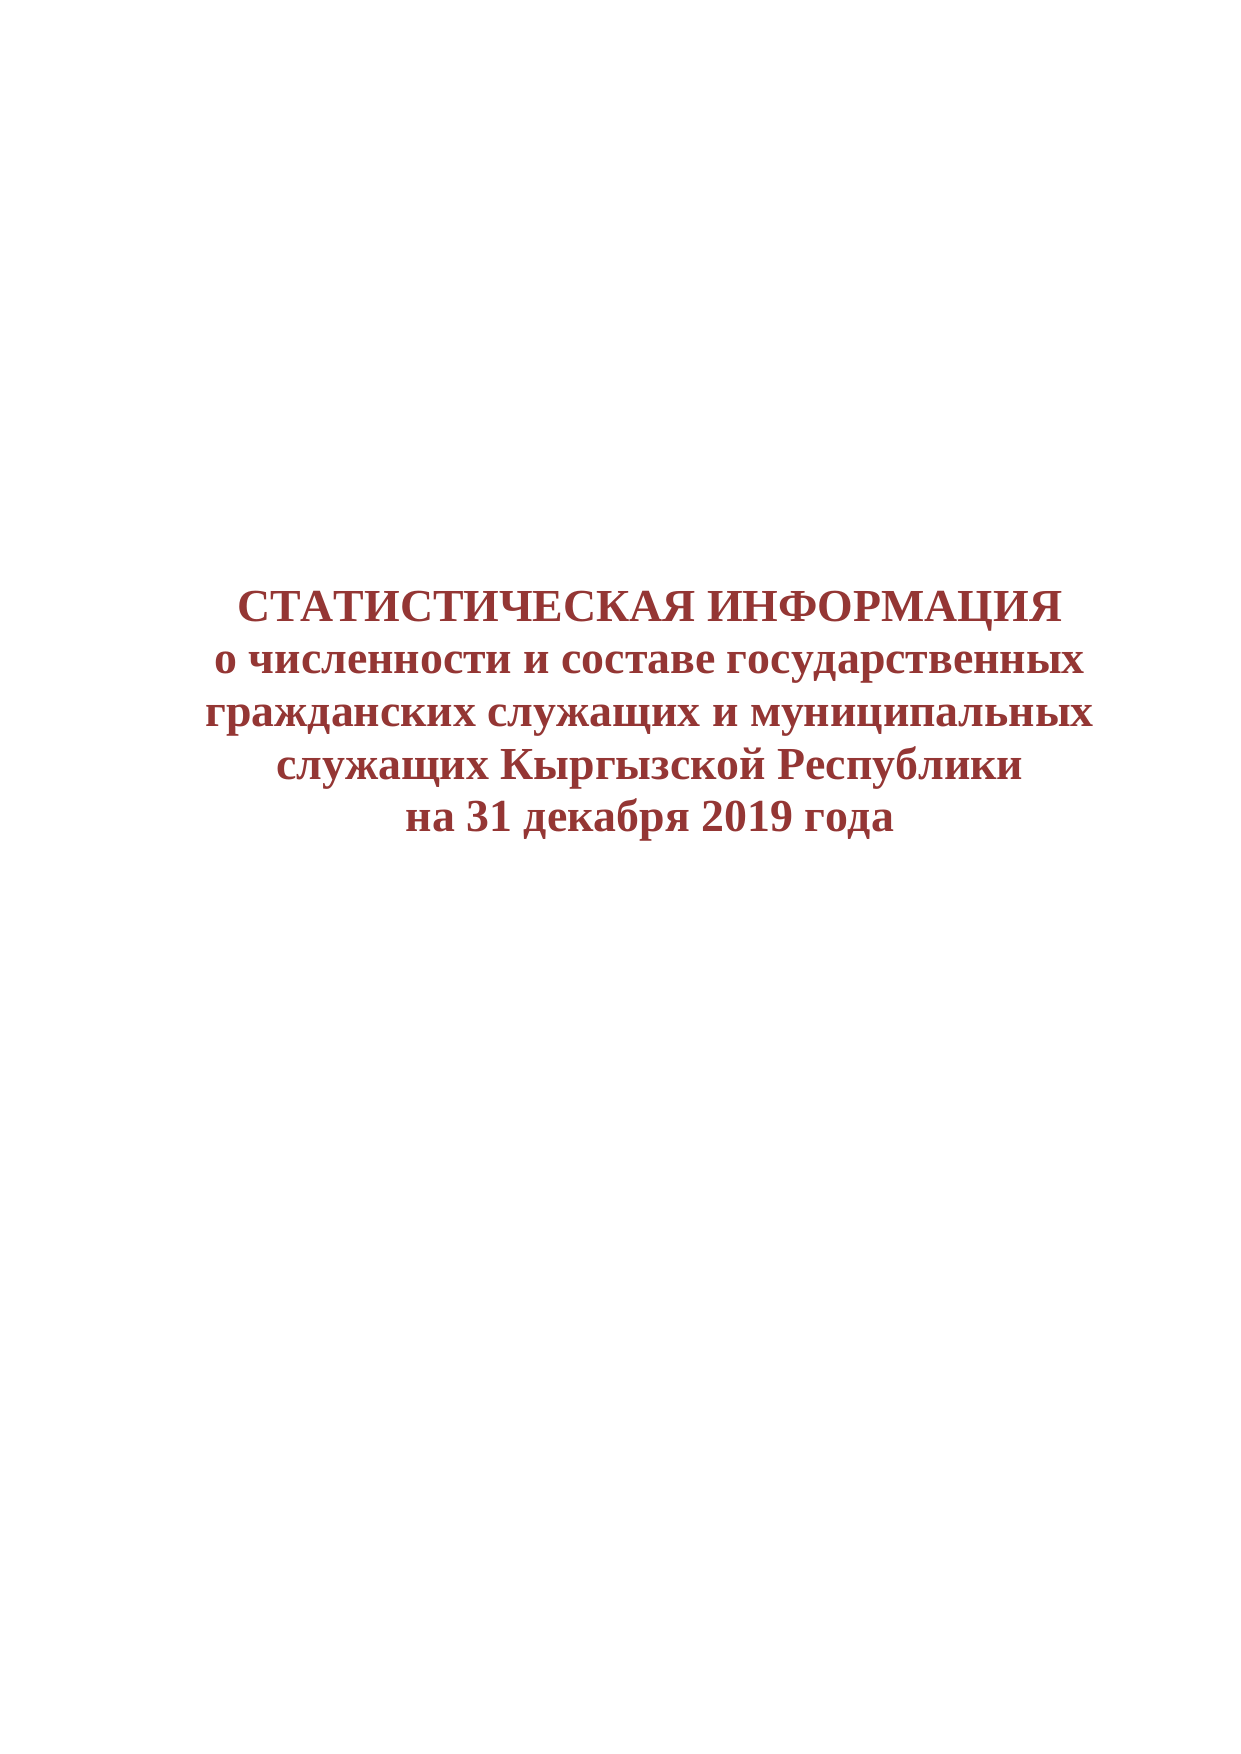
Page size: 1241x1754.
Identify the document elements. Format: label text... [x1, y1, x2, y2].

text СТАТИСТИЧЕСКАЯ ИНФОРМАЦИЯ [148, 578, 1152, 631]
text на 31 декабря 2019 года [148, 789, 1152, 842]
text о численности и составе государственных гражданских служащих и муниципальных служащих Кыргызской Республики [148, 631, 1152, 789]
